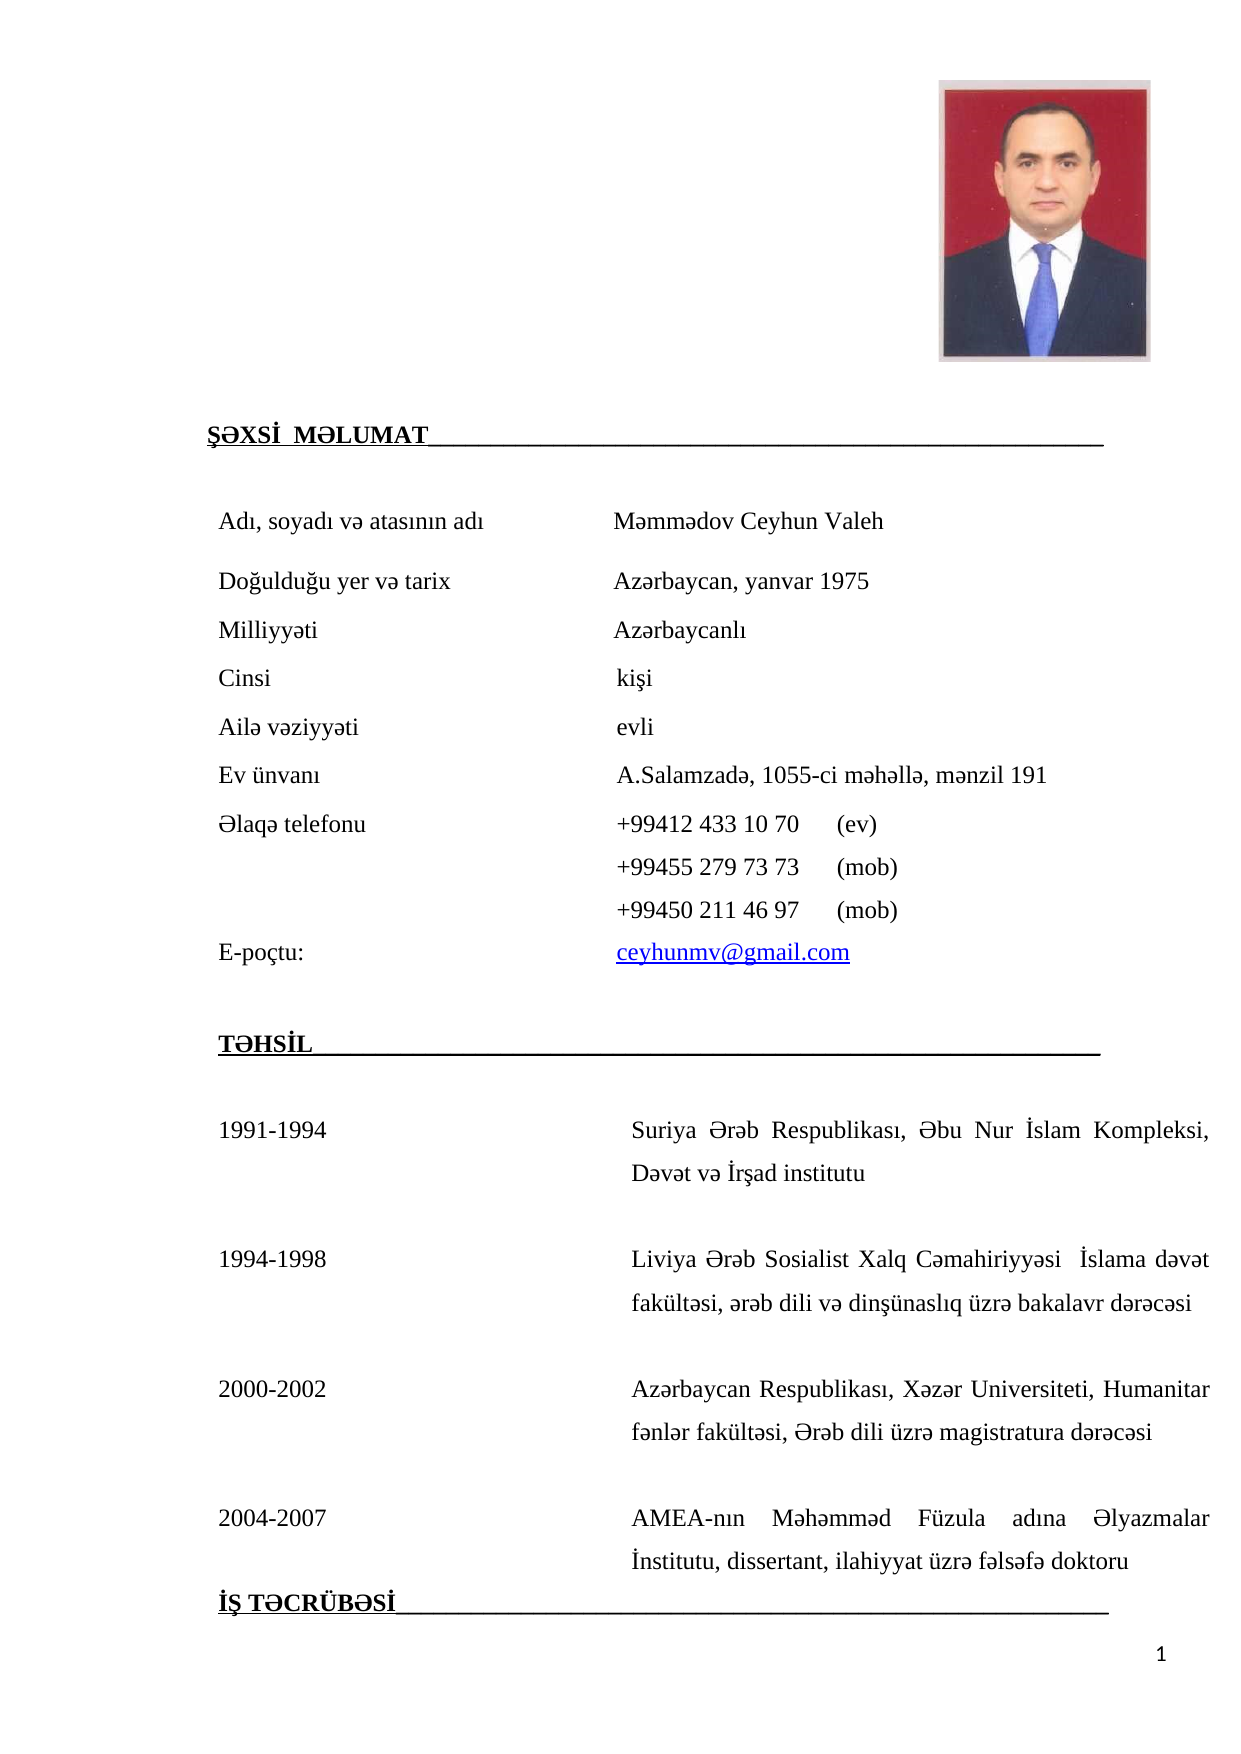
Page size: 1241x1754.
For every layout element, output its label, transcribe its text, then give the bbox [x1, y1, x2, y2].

table_cell 2000-2002 [177, 1374, 587, 1503]
text ŞƏXSİ MƏLUMAT______________________________________________________ [177, 420, 1166, 449]
table_cell Cinsi [177, 663, 587, 712]
table_cell Azərbaycanlı [572, 615, 1207, 663]
table_cell AMEA-nın Məhəmməd Füzula adına Əlyazmalar İnstitutu, dissertant, ilahiyyat üzrə fəlsəfə doktoru [587, 1503, 1221, 1588]
table_cell 2004-2007 [177, 1503, 587, 1588]
table_cell Liviya Ərəb Sosialist Xalq Cəmahiriyyəsi İslama dəvət fakültəsi, ərəb dili və dinşünaslıq üzrə bakalavr dərəcəsi [587, 1245, 1221, 1374]
table_cell Əlaqə telefonu [177, 809, 587, 937]
table_cell Azərbaycan, yanvar 1975 [572, 566, 1207, 615]
table_cell 1994-1998 [177, 1245, 587, 1374]
table_cell Ev ünvanı [177, 761, 587, 809]
table_cell ceyhunmv@gmail.com [587, 938, 1221, 986]
table_cell Milliyyəti [177, 615, 572, 663]
table_cell 1991-1994 [177, 1115, 587, 1244]
table_cell +99412 433 10 70 (ev) +99455 279 73 73 (mob) +99450 211 46 97 (mob) [587, 809, 1221, 937]
picture [938, 80, 1151, 362]
table_cell TƏHSİL_______________________________________________________________ [177, 986, 1148, 1115]
table_header Adı, soyadı və atasının adı [177, 506, 572, 566]
table_cell E-poçtu: [177, 938, 587, 986]
table_cell kişi [587, 663, 1221, 712]
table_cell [177, 1588, 1148, 1637]
table_header Məmmədov Ceyhun Valeh [572, 506, 1207, 566]
table_cell A.Salamzadə, 1055-ci məhəllə, mənzil 191 [587, 761, 1221, 809]
table_cell Doğulduğu yer və tarix [177, 566, 572, 615]
table_cell Suriya Ərəb Respublikası, Əbu Nur İslam Kompleksi, Dəvət və İrşad institutu [587, 1115, 1221, 1244]
table_cell Azərbaycan Respublikası, Xəzər Universiteti, Humanitar fənlər fakültəsi, Ərəb dili üzrə magistratura dərəcəsi [587, 1374, 1221, 1503]
table_cell evli [587, 712, 1221, 761]
table_cell Ailə vəziyyəti [177, 712, 587, 761]
